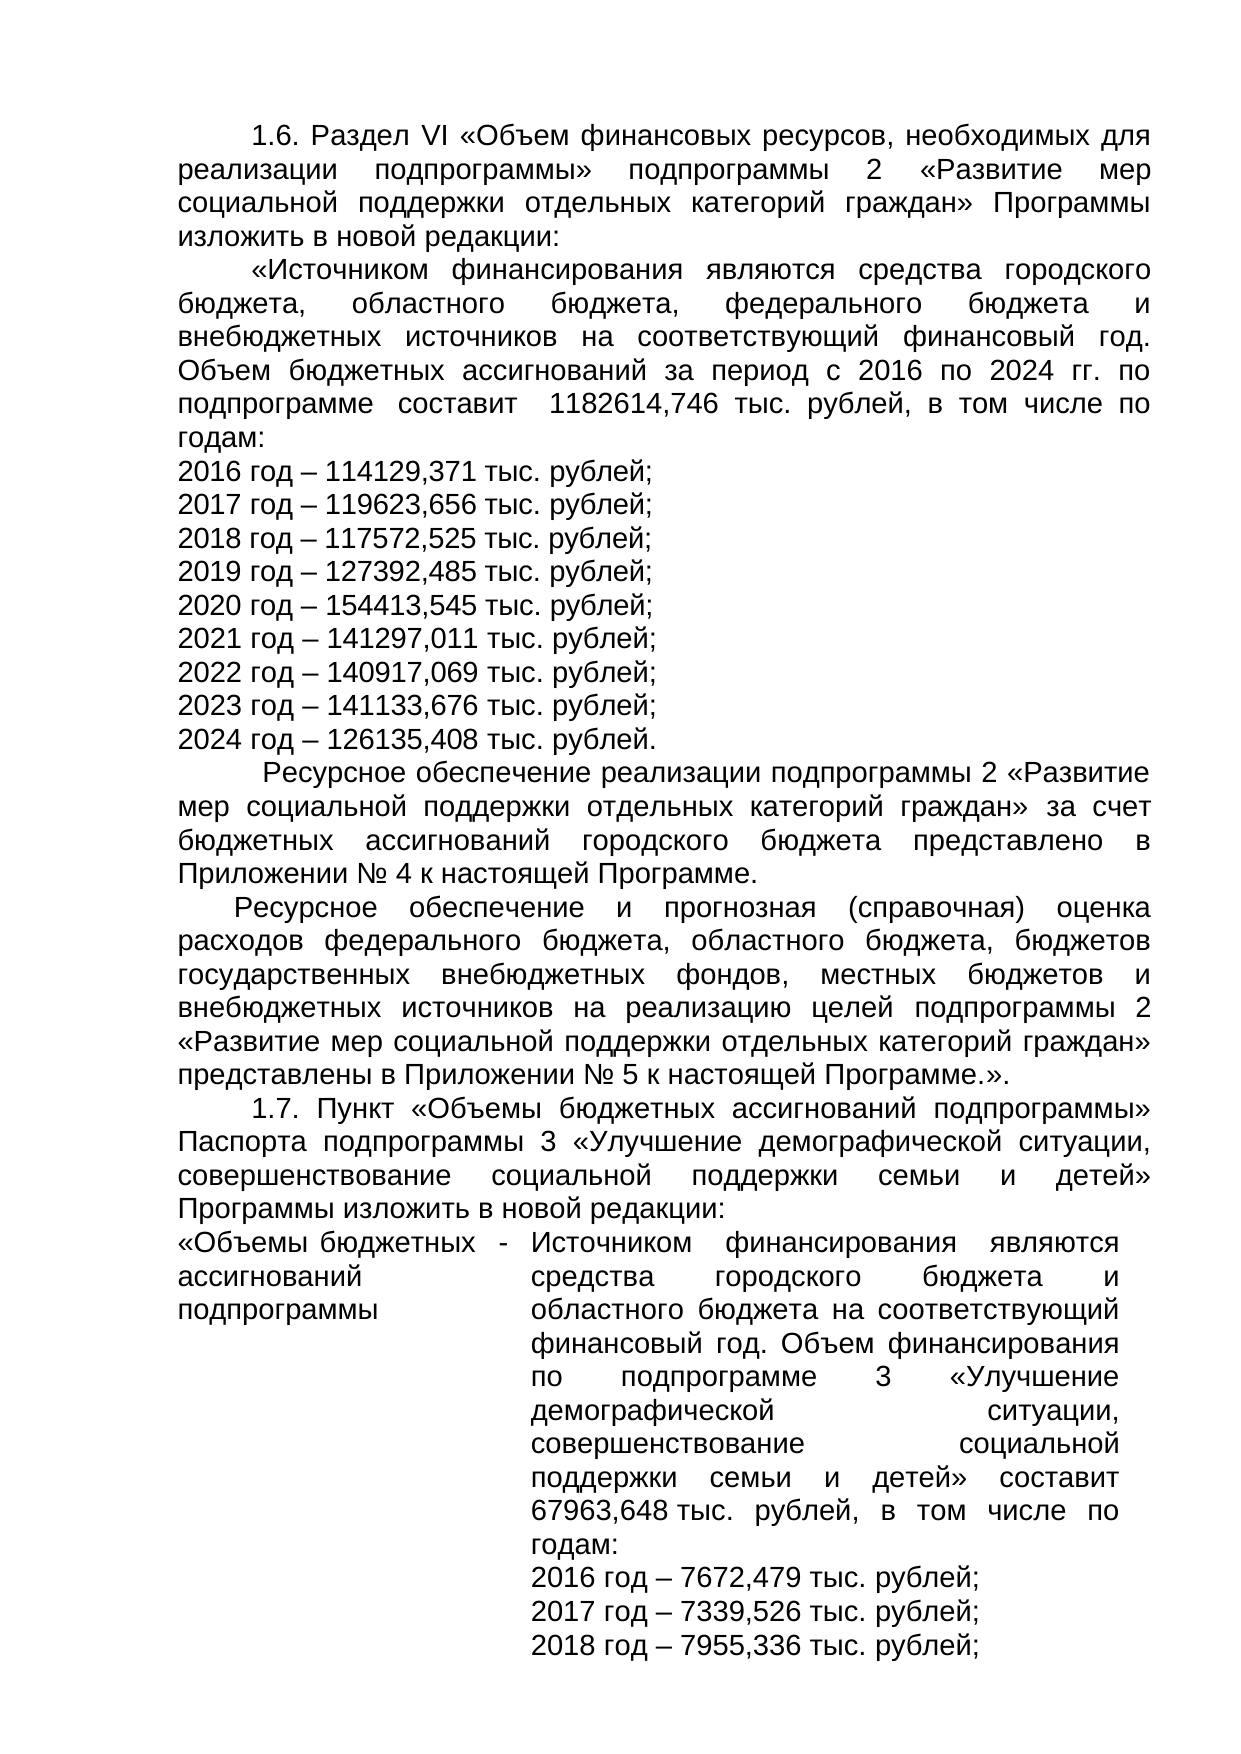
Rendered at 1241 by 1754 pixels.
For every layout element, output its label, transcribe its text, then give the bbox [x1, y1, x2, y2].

text 2016 год – 114129,371 тыс. рублей; [177, 453, 1152, 487]
text 2021 год – 141297,011 тыс. рублей; [177, 621, 1152, 655]
text 1.7. Пункт «Объемы бюджетных ассигнований подпрограммы» Паспорта подпрограммы 3 «Улучшение демографической ситуации, совершенствование социальной поддержки семьи и детей» Программы изложить в новой редакции: [177, 1091, 1152, 1225]
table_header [519, 1225, 1131, 1680]
text 2023 год – 141133,676 тыс. рублей; [177, 688, 1152, 722]
text «Источником финансирования являются средства городского бюджета, областного бюджета, федерального бюджета и внебюджетных источников на соответствующий финансовый год. Объем бюджетных ассигнований за период с 2016 по 2024 гг. по подпрограмме составит 1182614,746 тыс. рублей, в том числе по годам: [177, 252, 1152, 453]
text Ресурсное обеспечение и прогнозная (справочная) оценка расходов федерального бюджета, областного бюджета, бюджетов государственных внебюджетных фондов, местных бюджетов и внебюджетных источников на реализацию целей подпрограммы 2 «Развитие мер социальной поддержки отдельных категорий граждан» представлены в Приложении № 5 к настоящей Программе.». [177, 889, 1152, 1091]
text 2018 год – 117572,525 тыс. рублей; [177, 521, 1152, 554]
text 2019 год – 127392,485 тыс. рублей; [177, 554, 1152, 588]
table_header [166, 1225, 487, 1680]
table_header - [487, 1225, 519, 1680]
text 2017 год – 119623,656 тыс. рублей; [177, 487, 1152, 521]
text 2022 год – 140917,069 тыс. рублей; [177, 655, 1152, 688]
text 2024 год – 126135,408 тыс. рублей. [177, 722, 1152, 755]
text Ресурсное обеспечение реализации подпрограммы 2 «Развитие мер социальной поддержки отдельных категорий граждан» за счет бюджетных ассигнований городского бюджета представлено в Приложении № 4 к настоящей Программе. [177, 755, 1152, 889]
text 2020 год – 154413,545 тыс. рублей; [177, 588, 1152, 621]
text 1.6. Раздел VI «Объем финансовых ресурсов, необходимых для реализации подпрограммы» подпрограммы 2 «Развитие мер социальной поддержки отдельных категорий граждан» Программы изложить в новой редакции: [177, 118, 1152, 252]
